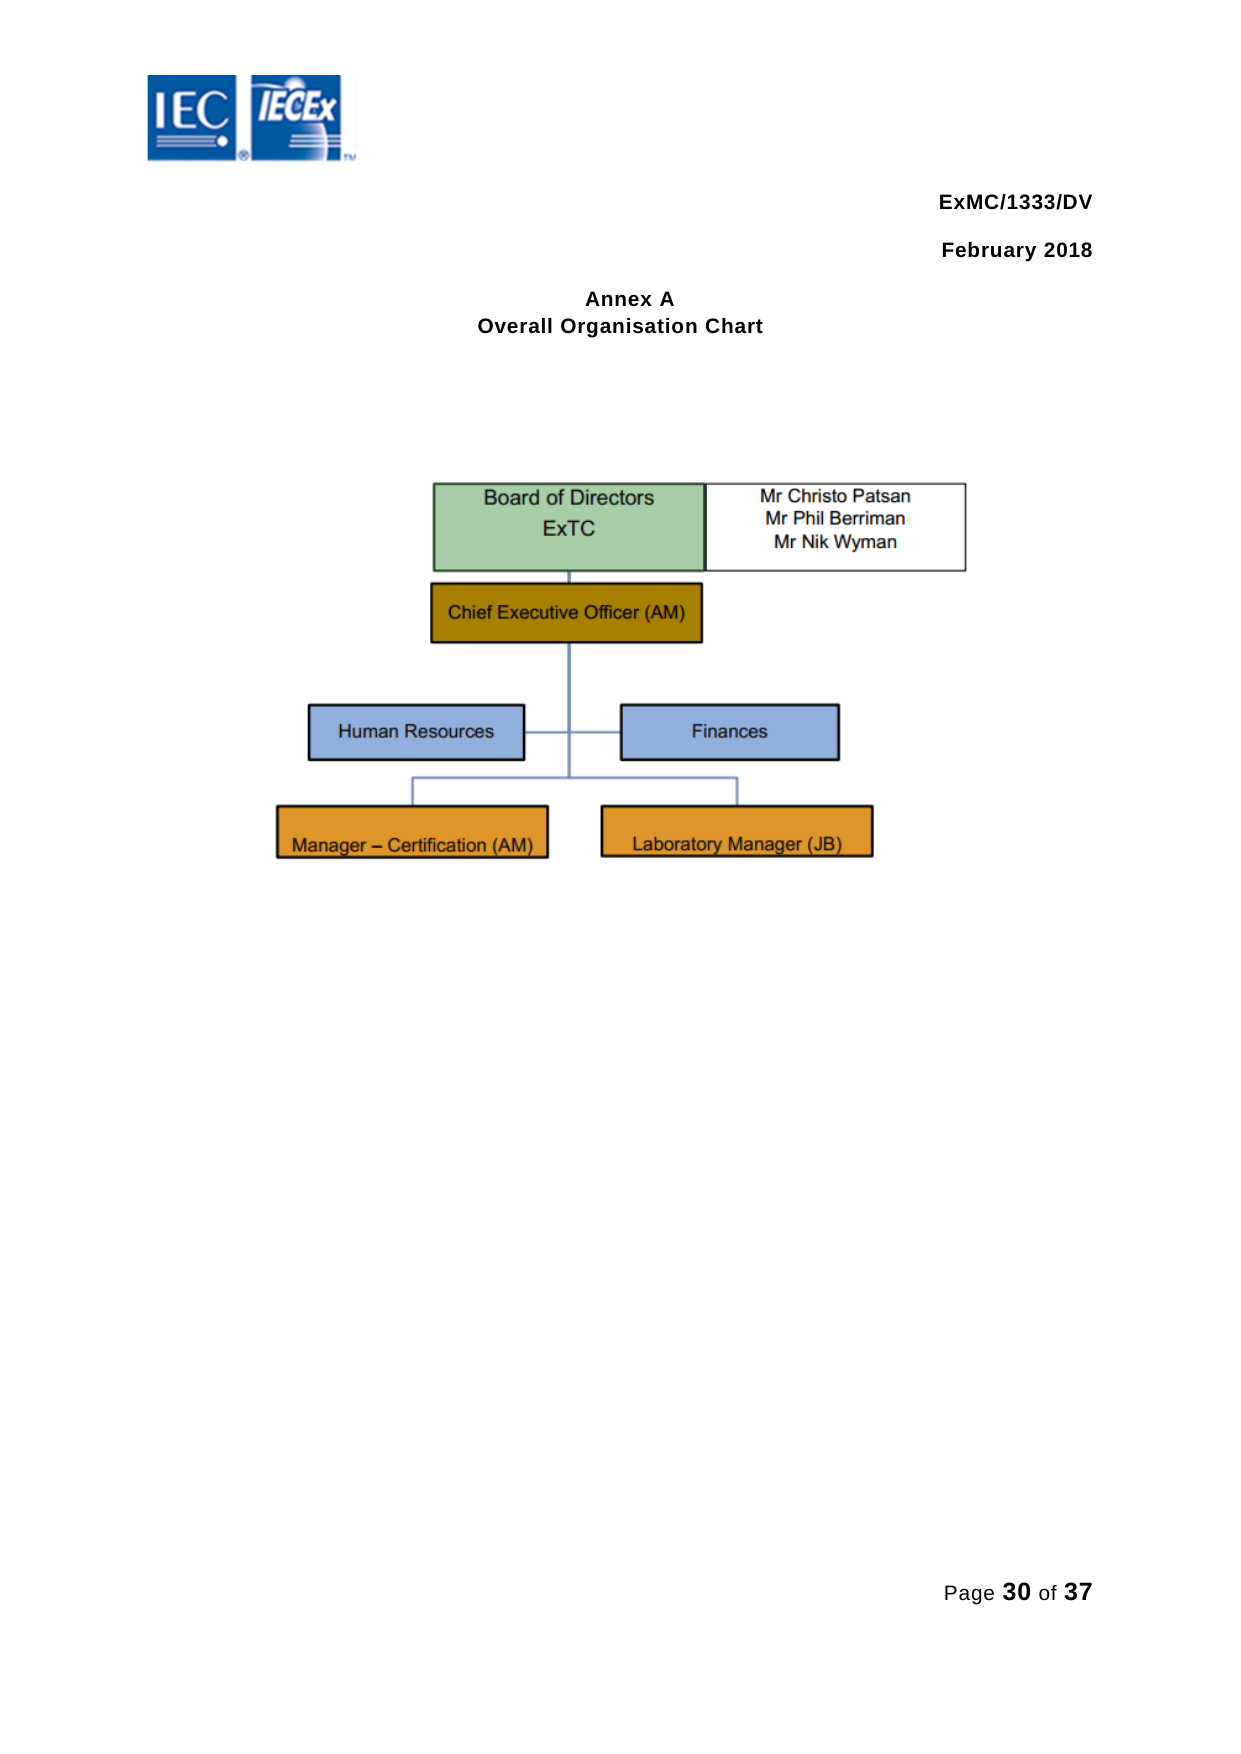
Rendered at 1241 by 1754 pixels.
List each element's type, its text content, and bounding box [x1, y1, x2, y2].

picture [147, 75, 361, 166]
title Overall Organisation Chart [148, 287, 1092, 338]
picture [256, 459, 985, 874]
